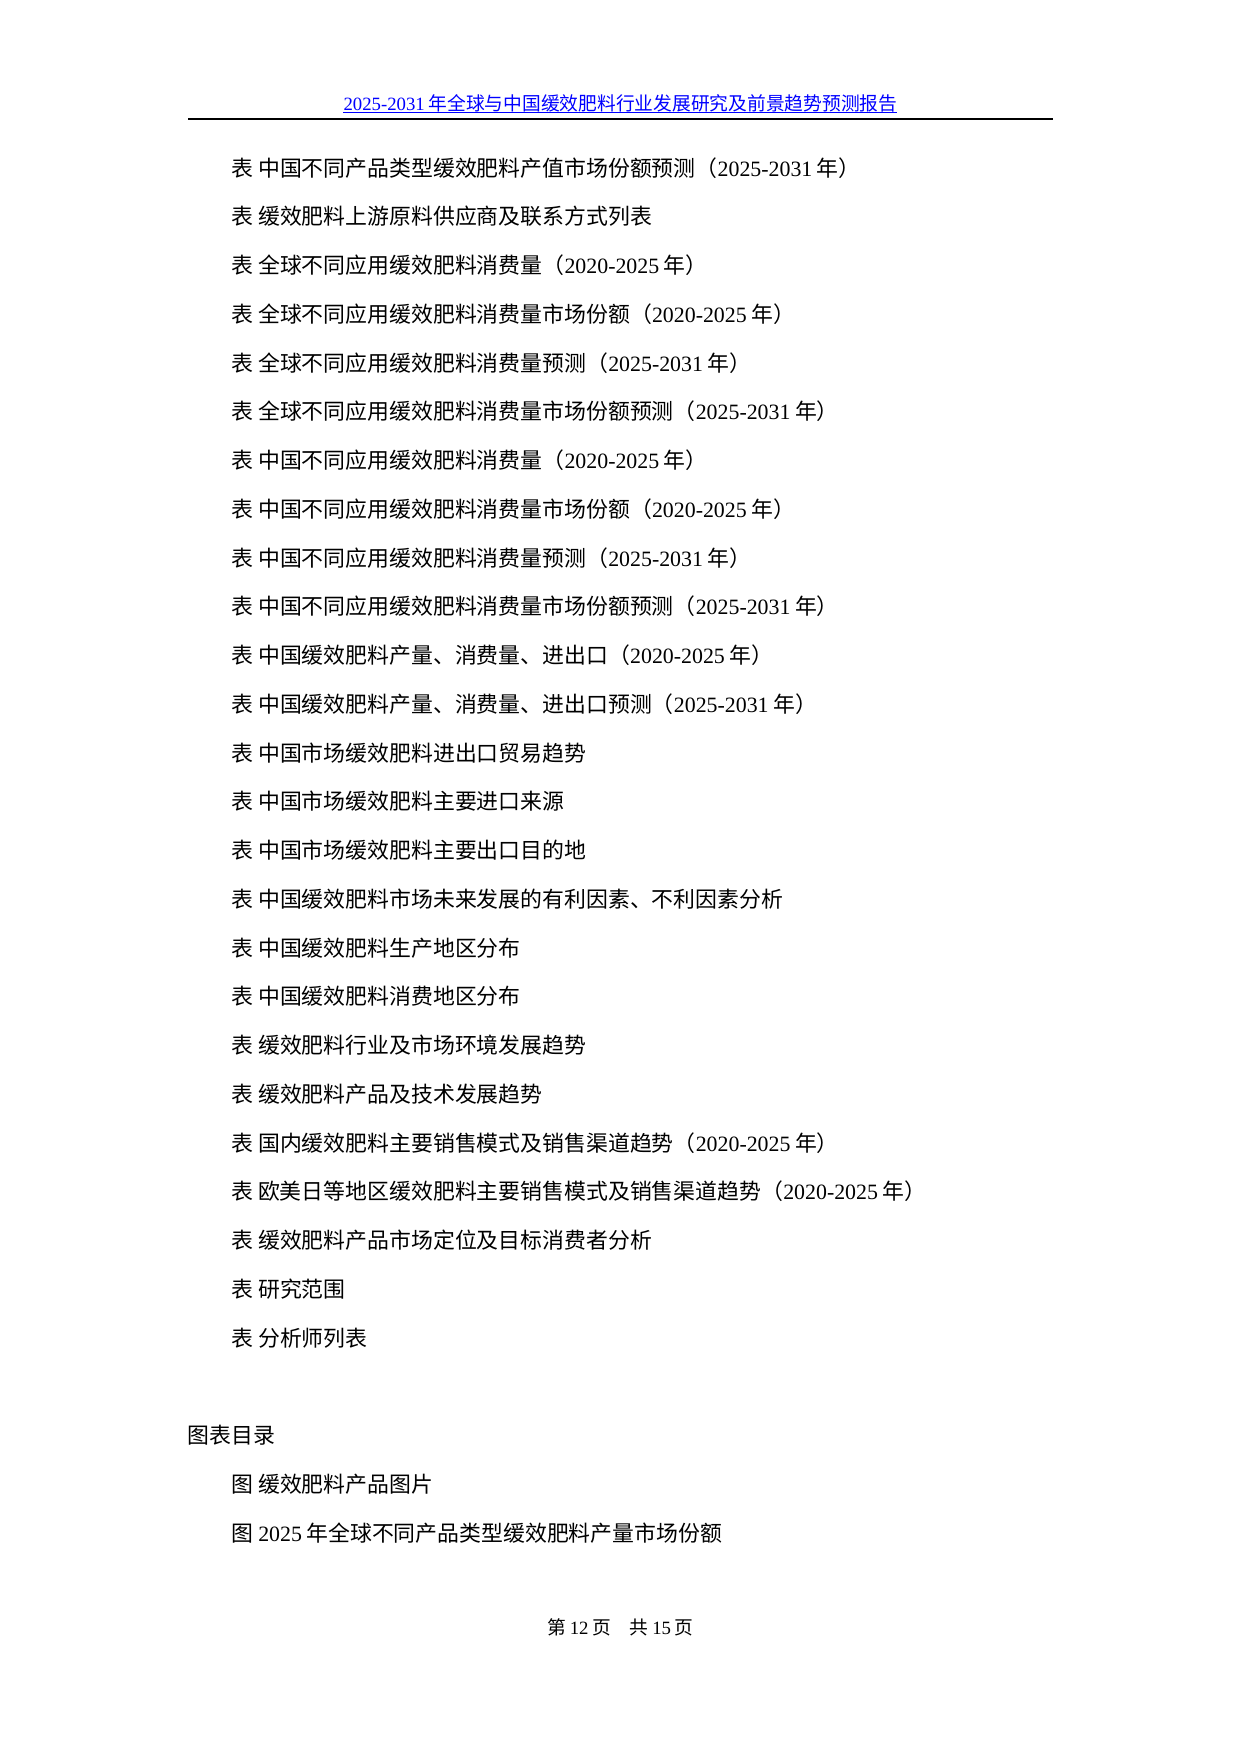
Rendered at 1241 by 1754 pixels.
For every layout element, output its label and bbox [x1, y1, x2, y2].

text [187, 150, 1053, 1548]
